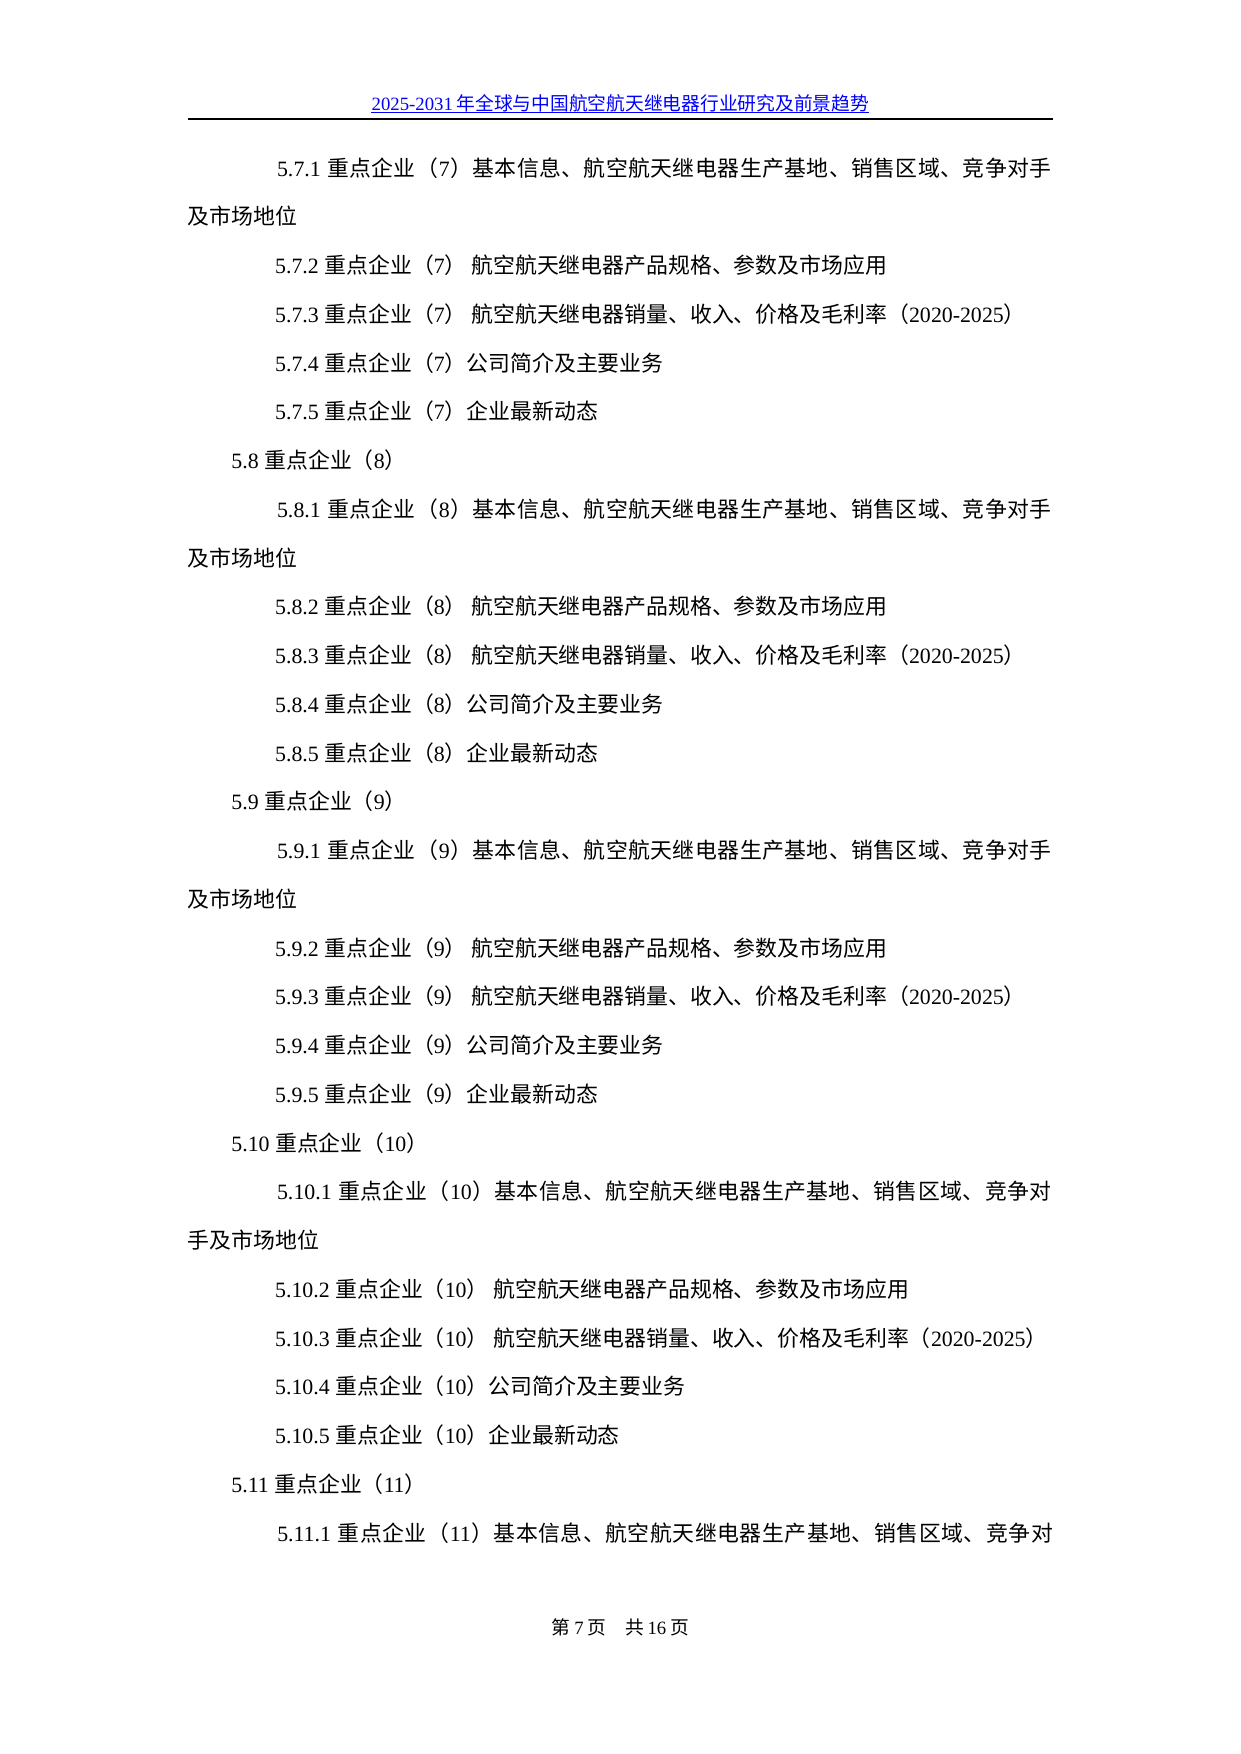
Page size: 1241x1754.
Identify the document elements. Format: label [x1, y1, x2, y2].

text [187, 150, 1053, 1548]
